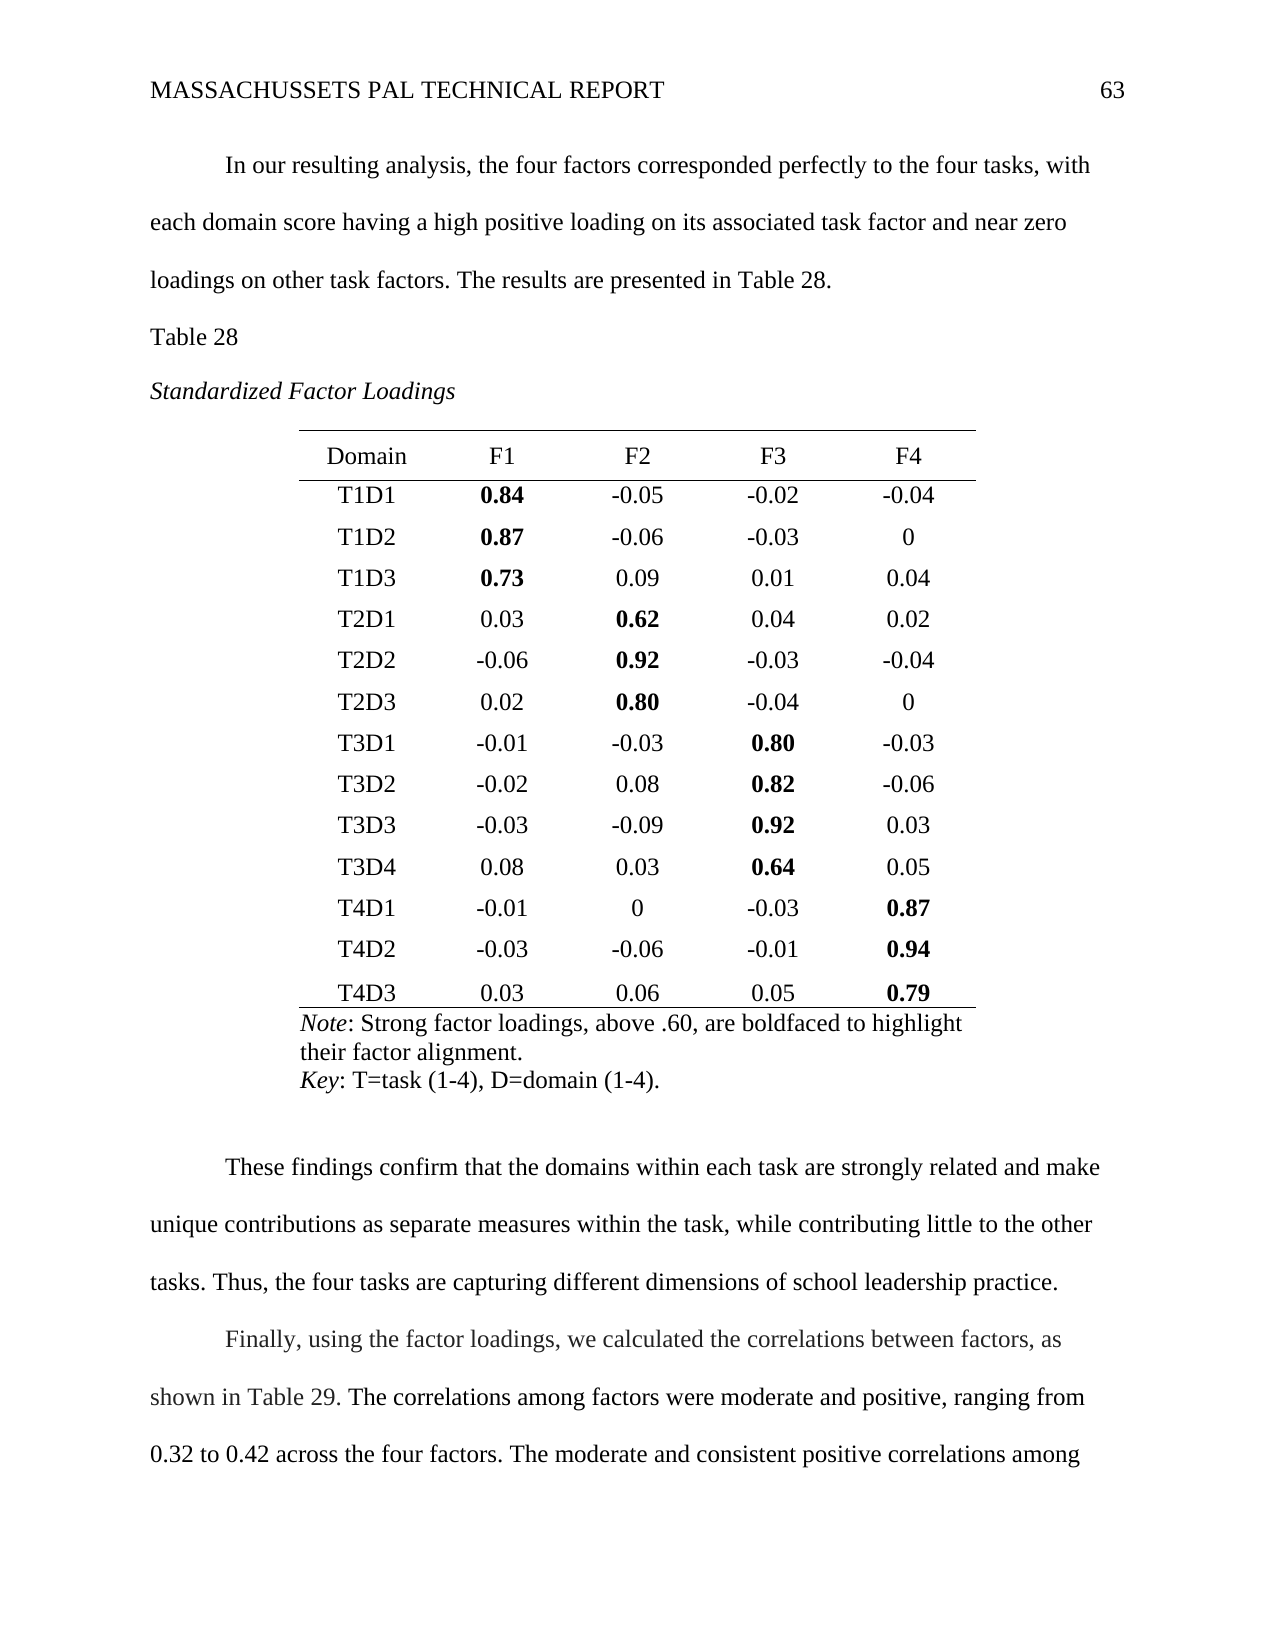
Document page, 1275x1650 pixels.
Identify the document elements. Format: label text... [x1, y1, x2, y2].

table_cell 0.05 [705, 976, 841, 1007]
table_cell 0.80 [570, 687, 705, 728]
table_header F3 [705, 431, 841, 479]
table_cell -0.04 [841, 646, 976, 687]
table_cell -0.03 [434, 811, 570, 852]
table_cell T2D1 [299, 604, 434, 646]
table_cell T1D2 [299, 522, 434, 563]
table_cell -0.06 [570, 934, 705, 976]
table_cell T3D2 [299, 769, 434, 811]
table_cell -0.03 [705, 893, 841, 934]
table_cell 0 [570, 893, 705, 934]
table_cell -0.04 [841, 481, 976, 522]
table_cell -0.05 [570, 481, 705, 522]
table_cell 0.82 [705, 769, 841, 811]
table_cell 0.09 [570, 563, 705, 604]
table_cell -0.03 [434, 934, 570, 976]
table_header F4 [841, 431, 976, 479]
table_cell T1D1 [299, 481, 434, 522]
table_cell 0.80 [705, 728, 841, 769]
table_cell 0.92 [570, 646, 705, 687]
table_cell -0.02 [434, 769, 570, 811]
table_cell 0.01 [705, 563, 841, 604]
table_cell T2D2 [299, 646, 434, 687]
table_cell T4D1 [299, 893, 434, 934]
table_cell -0.03 [841, 728, 976, 769]
text In our resulting analysis, the four factors corresponded perfectly to the four tasks, with each domain score having a high positive loading on its associated task factor and near zero loadings on other task factors. The results are presented in Table 28. [150, 150, 1125, 294]
table_cell 0.84 [434, 481, 570, 522]
table_cell 0.03 [570, 852, 705, 893]
table_cell 0 [841, 687, 976, 728]
table_cell -0.06 [570, 522, 705, 563]
text These findings confirm that the domains within each task are strongly related and make unique contributions as separate measures within the task, while contributing little to the other tasks. Thus, the four tasks are capturing different dimensions of school leadership practice. [150, 1152, 1125, 1295]
table_cell 0.08 [570, 769, 705, 811]
table_cell 0.04 [705, 604, 841, 646]
table_cell T4D3 [299, 976, 434, 1007]
table_cell T3D4 [299, 852, 434, 893]
table_cell T1D3 [299, 563, 434, 604]
table_cell 0.03 [841, 811, 976, 852]
text Standardized Factor Loadings [150, 376, 1125, 405]
table_cell 0.87 [434, 522, 570, 563]
table_cell 0.03 [434, 976, 570, 1007]
table_cell 0.05 [841, 852, 976, 893]
text Note: Strong factor loadings, above .60, are boldfaced to highlight their factor alignment. [300, 1008, 1125, 1065]
table_cell 0.62 [570, 604, 705, 646]
table_cell T2D3 [299, 687, 434, 728]
table_cell 0.79 [841, 976, 976, 1007]
table_cell -0.04 [705, 687, 841, 728]
table_cell 0.06 [570, 976, 705, 1007]
table_cell -0.03 [705, 646, 841, 687]
table_cell 0.73 [434, 563, 570, 604]
text Key: T=task (1-4), D=domain (1-4). [300, 1065, 1125, 1094]
table_cell -0.03 [705, 522, 841, 563]
table_header F2 [570, 431, 705, 479]
table_cell 0.64 [705, 852, 841, 893]
table_cell 0.08 [434, 852, 570, 893]
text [150, 1324, 1125, 1468]
table_cell 0.02 [841, 604, 976, 646]
table_cell -0.06 [434, 646, 570, 687]
table_cell T3D1 [299, 728, 434, 769]
table_cell 0.03 [434, 604, 570, 646]
table_cell -0.02 [705, 481, 841, 522]
table_cell 0.04 [841, 563, 976, 604]
table_cell 0 [841, 522, 976, 563]
table_cell -0.03 [570, 728, 705, 769]
table_cell 0.87 [841, 893, 976, 934]
table_cell T4D2 [299, 934, 434, 976]
table_cell 0.02 [434, 687, 570, 728]
table_header Domain [299, 431, 434, 479]
table_cell -0.01 [705, 934, 841, 976]
text Table 28 [150, 322, 1125, 351]
table_cell 0.92 [705, 811, 841, 852]
table_cell T3D3 [299, 811, 434, 852]
table_cell -0.09 [570, 811, 705, 852]
table_cell -0.01 [434, 893, 570, 934]
table_cell -0.06 [841, 769, 976, 811]
table_cell -0.01 [434, 728, 570, 769]
table_cell 0.94 [841, 934, 976, 976]
table_header F1 [434, 431, 570, 479]
